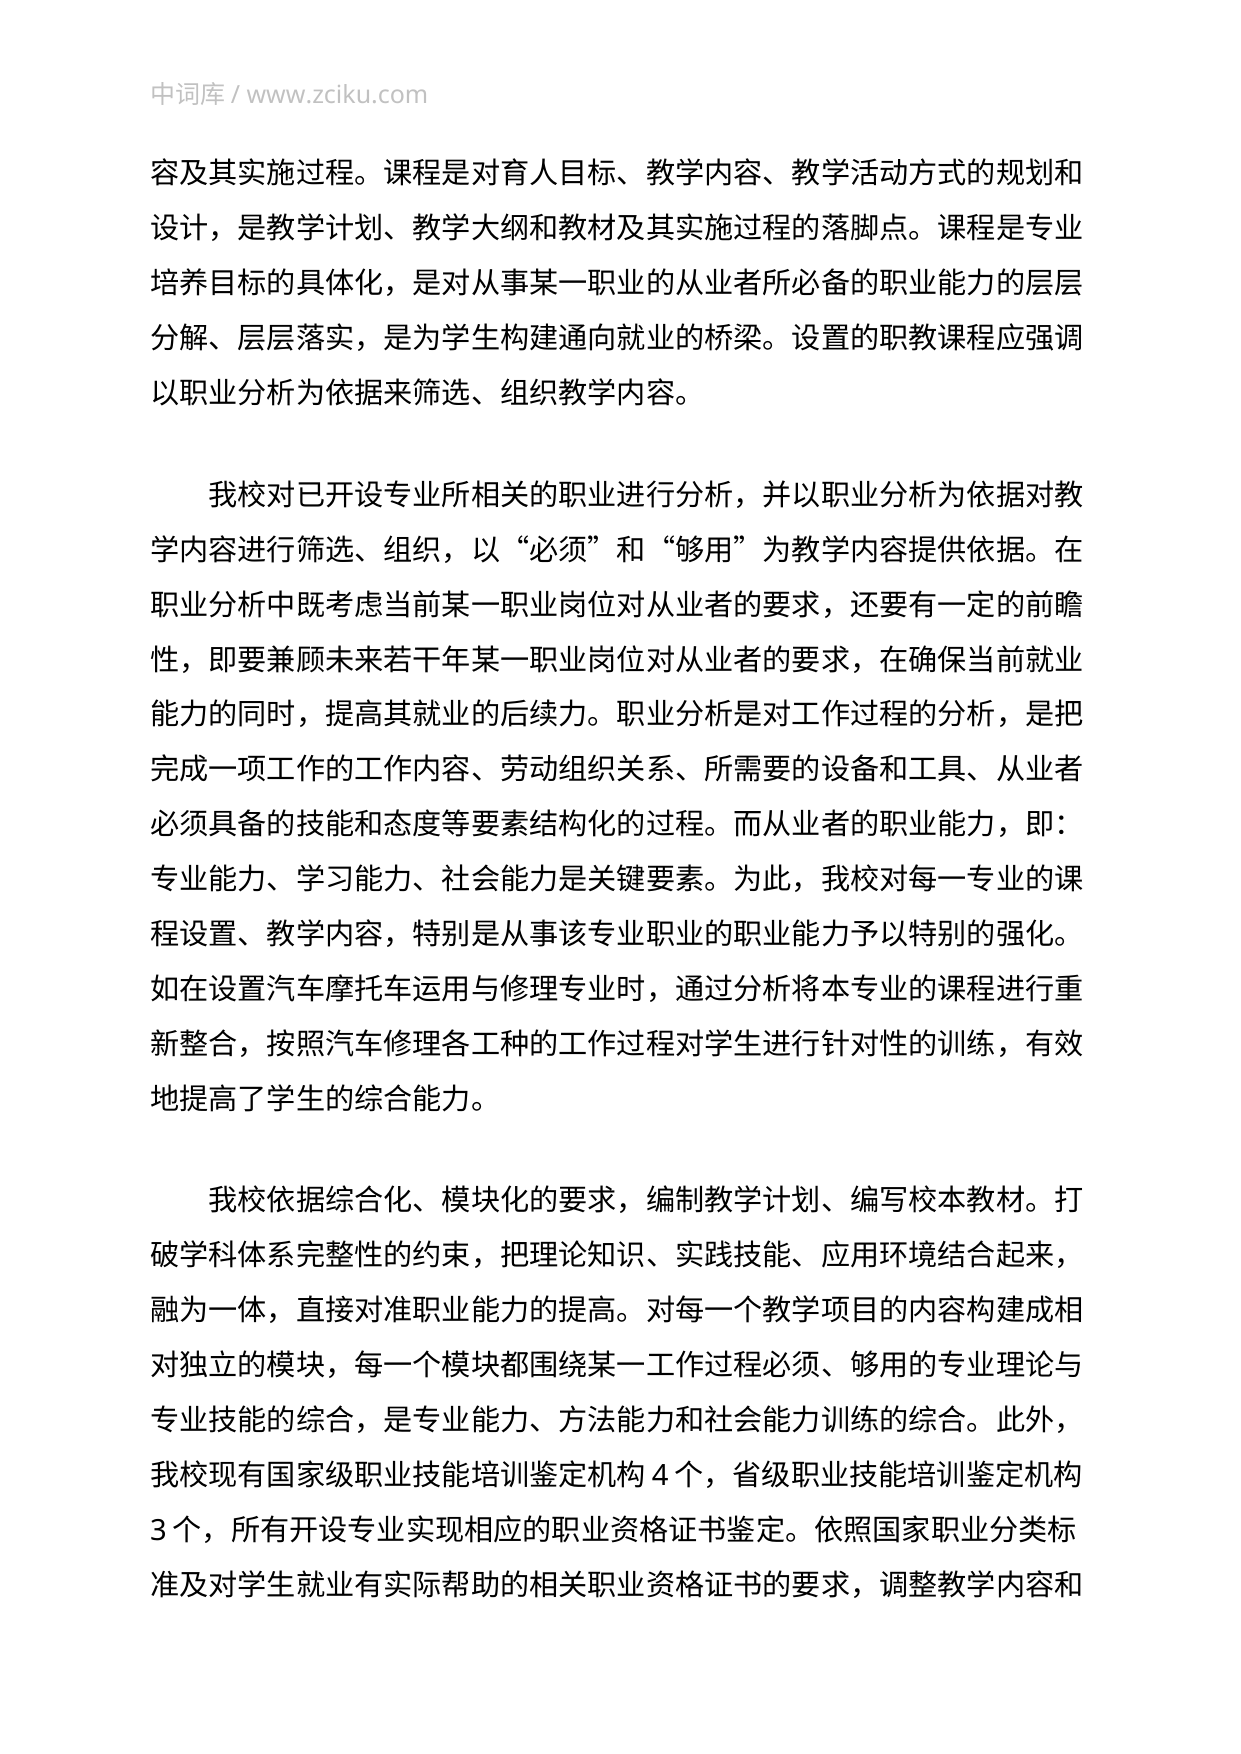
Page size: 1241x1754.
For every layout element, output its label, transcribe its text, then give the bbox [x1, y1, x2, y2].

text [150, 1177, 1090, 1604]
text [150, 150, 1090, 412]
text 我校对已开设专业所相关的职业进行分析，并以职业分析为依据对教学内容进行筛选、组织，以“必须”和“够用”为教学内容提供依据。在职业分析中既考虑当前某一职业岗位对从业者的要求，还要有一定的前瞻性，即要兼顾未来若干年某一职业岗位对从业者的要求，在确保当前就业能力的同时，提高其就业的后续力。职业分析是对工作过程的分析，是把完成一项工作的工作内容、劳动组织关系、所需要的设备和工具、从业者必须具备的技能和态度等要素结构化的过程。而从业者的职业能力，即：专业能力、学习能力、社会能力是关键要素。为此，我校对每一专业的课程设置、教学内容，特别是从事该专业职业的职业能力予以特别的强化。如在设置汽车摩托车运用与修理专业时，通过分析将本专业的课程进行重新整合，按照汽车修理各工种的工作过程对学生进行针对性的训练，有效地提高了学生的综合能力。 [150, 471, 1090, 1117]
